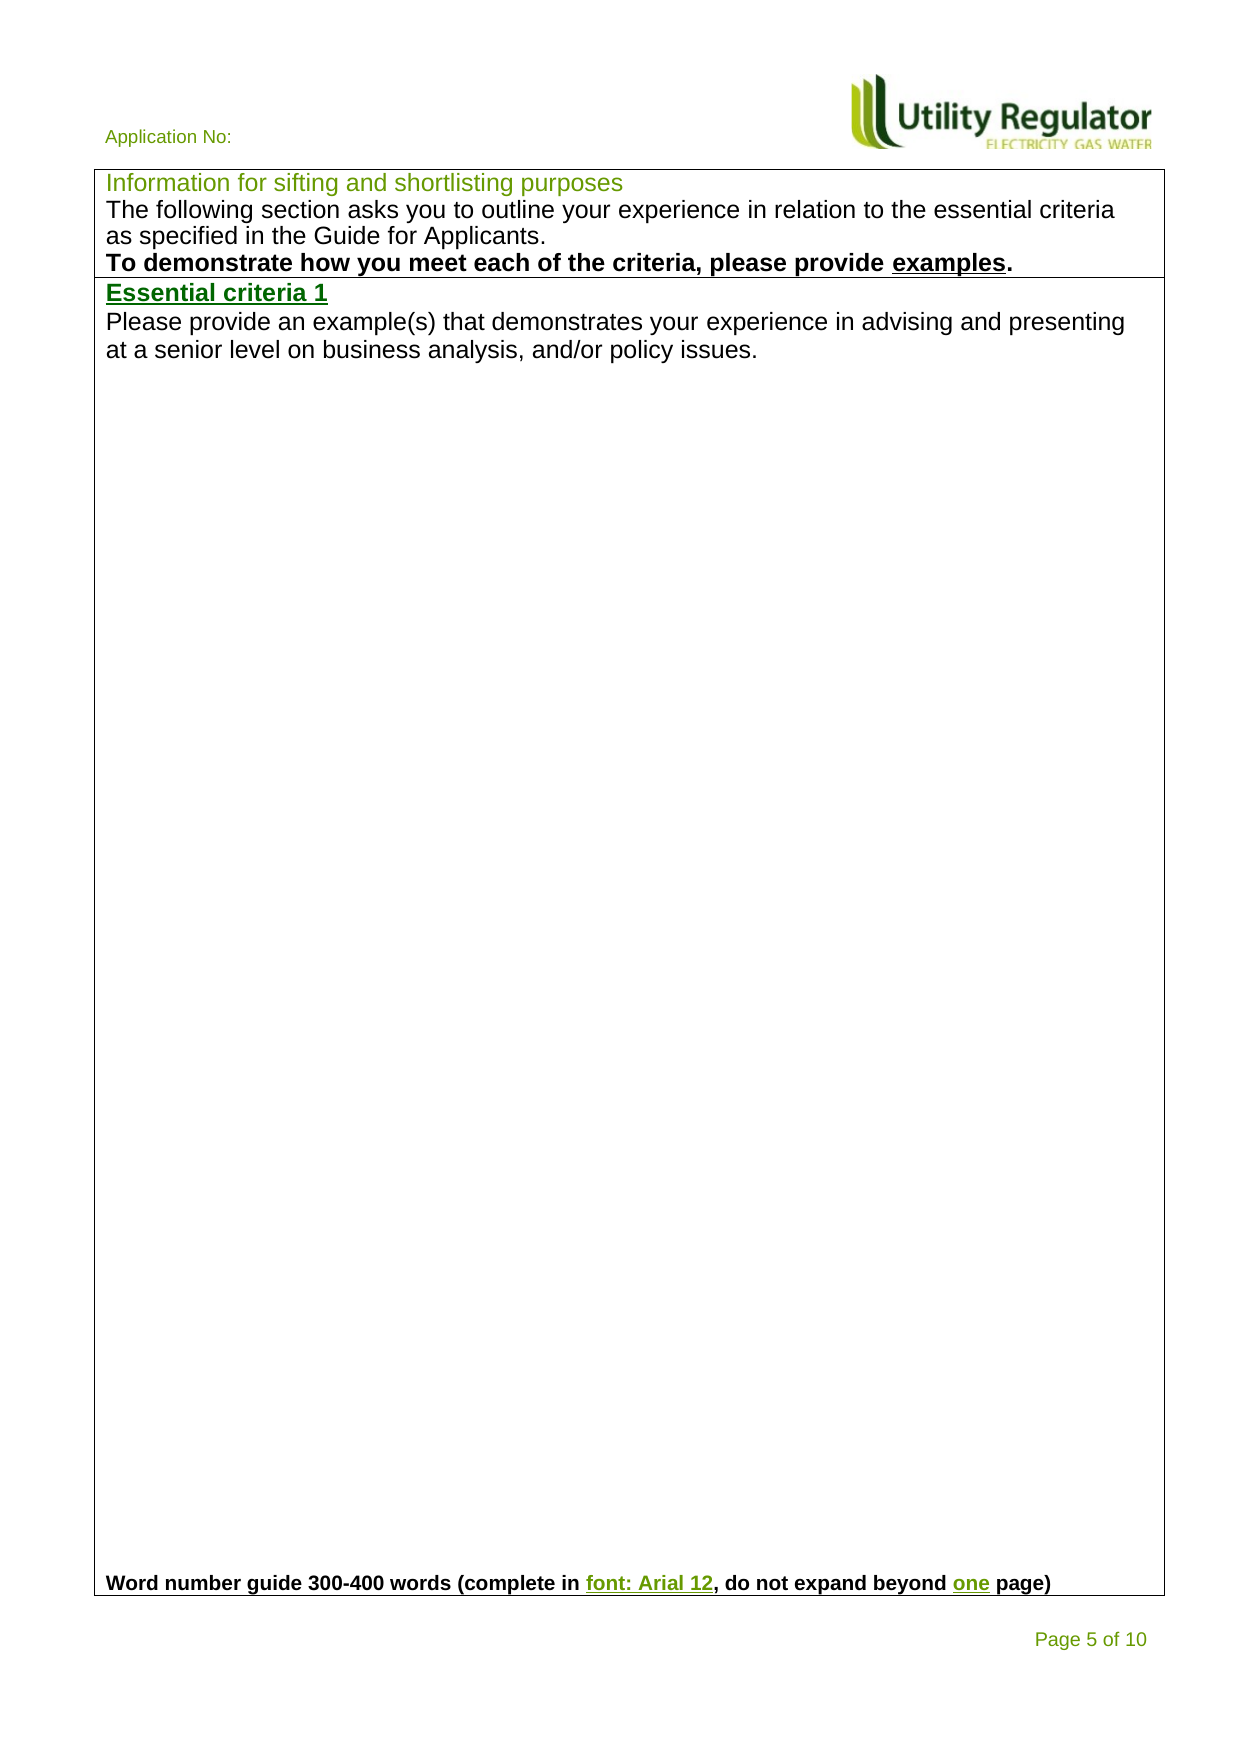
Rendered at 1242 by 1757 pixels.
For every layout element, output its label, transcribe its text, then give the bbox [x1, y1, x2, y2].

picture [851, 74, 1152, 149]
table_header Information for sifting and shortlisting purposes The following section asks you to outline your experience in relation to the essential criteria as specified in the Guide for Applicants. To demonstrate how you meet each of the criteria, please provide examples. [95, 170, 1164, 277]
table_cell Essential criteria 1 Please provide an example(s) that demonstrates your experience in advising and presenting at a senior level on business analysis, and/or policy issues. Word number guide 300-400 words (complete in font: Arial 12, do not expand beyond one page) [95, 278, 1164, 1595]
